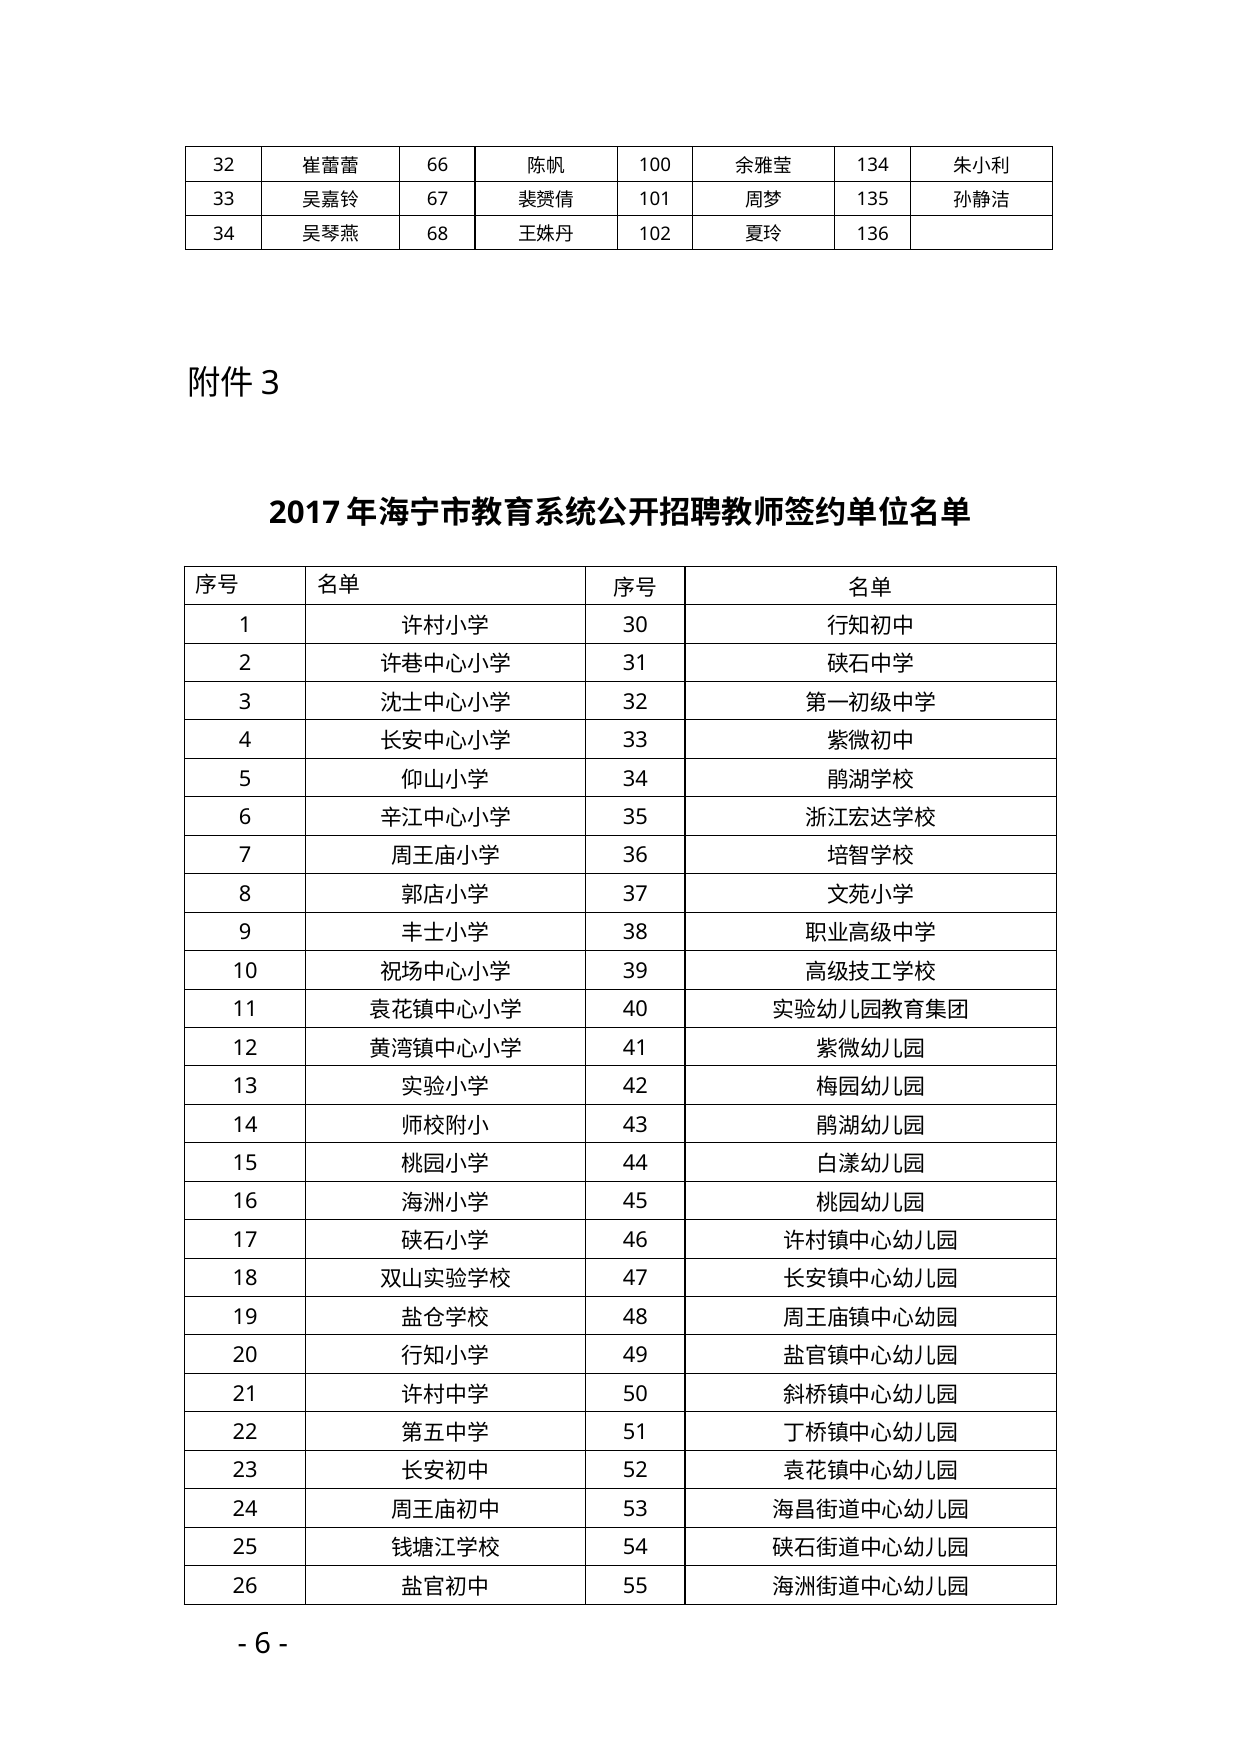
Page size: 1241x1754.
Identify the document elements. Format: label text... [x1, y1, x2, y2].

table_cell 31 [586, 644, 684, 681]
table_cell 48 [586, 1297, 684, 1334]
table_cell 8 [185, 874, 305, 912]
table_cell 师校附小 [306, 1105, 585, 1142]
table_cell 盐仓学校 [306, 1297, 585, 1334]
table_cell 梅园幼儿园 [686, 1066, 1056, 1104]
table_cell 44 [586, 1143, 684, 1181]
table_cell 2 [185, 644, 305, 681]
table_cell 50 [586, 1374, 684, 1411]
table_cell 行知小学 [306, 1335, 585, 1373]
table_cell 吴嘉铃 [262, 182, 399, 215]
table_cell 52 [586, 1451, 684, 1488]
table_cell 7 [185, 836, 305, 873]
table_cell 25 [185, 1528, 305, 1565]
table_cell 16 [185, 1182, 305, 1219]
table_cell 45 [586, 1182, 684, 1219]
table_cell 26 [185, 1566, 305, 1603]
table_cell 辛江中心小学 [306, 797, 585, 835]
table_cell 10 [185, 951, 305, 988]
table_cell 鹃湖学校 [686, 759, 1056, 796]
table_cell 24 [185, 1489, 305, 1527]
table_cell 30 [586, 605, 684, 642]
table_cell 周梦 [693, 182, 834, 215]
table_cell 1 [185, 605, 305, 642]
table_cell 67 [400, 182, 474, 215]
table_cell 许村镇中心幼儿园 [686, 1220, 1056, 1257]
table_cell 余雅莹 [693, 147, 834, 181]
table_cell 39 [586, 951, 684, 988]
table_cell 陈帆 [476, 147, 617, 181]
table_cell 5 [185, 759, 305, 796]
table_cell 桃园小学 [306, 1143, 585, 1181]
table_cell 鹃湖幼儿园 [686, 1105, 1056, 1142]
table_cell 朱小利 [911, 147, 1052, 181]
table_cell 33 [586, 720, 684, 758]
table_cell 37 [586, 874, 684, 912]
table_cell 38 [586, 913, 684, 950]
table_header 名单 [686, 567, 1056, 604]
table_cell 硖石中学 [686, 644, 1056, 681]
table_cell 夏玲 [693, 216, 834, 249]
table_cell 22 [185, 1412, 305, 1450]
table_cell 实验小学 [306, 1066, 585, 1104]
table_cell 沈士中心小学 [306, 682, 585, 719]
table_cell 周王庙小学 [306, 836, 585, 873]
table_cell 双山实验学校 [306, 1259, 585, 1296]
table_cell 硖石小学 [306, 1220, 585, 1257]
table_cell 许村小学 [306, 605, 585, 642]
table_cell 浙江宏达学校 [686, 797, 1056, 835]
table_cell 14 [185, 1105, 305, 1142]
table_cell 3 [185, 682, 305, 719]
table_cell 裴赟倩 [476, 182, 617, 215]
table_cell 钱塘江学校 [306, 1528, 585, 1565]
table_cell 第一初级中学 [686, 682, 1056, 719]
table_cell 47 [586, 1259, 684, 1296]
table_cell 黄湾镇中心小学 [306, 1028, 585, 1065]
table_cell 11 [185, 990, 305, 1027]
table_cell 18 [185, 1259, 305, 1296]
table_cell 职业高级中学 [686, 913, 1056, 950]
table_cell 20 [185, 1335, 305, 1373]
table_cell 135 [835, 182, 910, 215]
table_cell 紫微初中 [686, 720, 1056, 758]
table_cell 9 [185, 913, 305, 950]
table_cell 134 [835, 147, 910, 181]
table_cell 桃园幼儿园 [686, 1182, 1056, 1219]
table_cell 崔蕾蕾 [262, 147, 399, 181]
table_cell 海洲街道中心幼儿园 [686, 1566, 1056, 1603]
table_cell 15 [185, 1143, 305, 1181]
table_cell 长安中心小学 [306, 720, 585, 758]
table_cell 许巷中心小学 [306, 644, 585, 681]
table_cell 33 [186, 182, 261, 215]
table_cell 实验幼儿园教育集团 [686, 990, 1056, 1027]
table_cell 55 [586, 1566, 684, 1603]
table_cell 文苑小学 [686, 874, 1056, 912]
text 2017年海宁市教育系统公开招聘教师签约单位名单 [187, 478, 1053, 543]
table_cell 51 [586, 1412, 684, 1450]
table_cell 许村中学 [306, 1374, 585, 1411]
table_cell 丰士小学 [306, 913, 585, 950]
table_cell 长安初中 [306, 1451, 585, 1488]
table_header 序号 [586, 567, 684, 604]
table_cell 136 [835, 216, 910, 249]
table_cell [911, 216, 1052, 249]
table_cell 43 [586, 1105, 684, 1142]
table_cell 盐官初中 [306, 1566, 585, 1603]
table_cell 祝场中心小学 [306, 951, 585, 988]
table_cell 王姝丹 [476, 216, 617, 249]
table_cell 35 [586, 797, 684, 835]
table_cell 袁花镇中心幼儿园 [686, 1451, 1056, 1488]
text 附件3 [187, 348, 1053, 413]
table_cell 46 [586, 1220, 684, 1257]
table_cell 斜桥镇中心幼儿园 [686, 1374, 1056, 1411]
table_cell 孙静洁 [911, 182, 1052, 215]
table_cell 郭店小学 [306, 874, 585, 912]
table_cell 49 [586, 1335, 684, 1373]
table_cell 100 [618, 147, 692, 181]
table_cell 41 [586, 1028, 684, 1065]
table_cell 高级技工学校 [686, 951, 1056, 988]
table_cell 盐官镇中心幼儿园 [686, 1335, 1056, 1373]
table_cell 68 [400, 216, 474, 249]
table_cell 42 [586, 1066, 684, 1104]
table_cell 34 [186, 216, 261, 249]
table_cell 丁桥镇中心幼儿园 [686, 1412, 1056, 1450]
table_cell 36 [586, 836, 684, 873]
table_cell 培智学校 [686, 836, 1056, 873]
table_cell 6 [185, 797, 305, 835]
table_cell 40 [586, 990, 684, 1027]
table_cell 13 [185, 1066, 305, 1104]
table_cell 4 [185, 720, 305, 758]
table_cell 17 [185, 1220, 305, 1257]
table_cell 白漾幼儿园 [686, 1143, 1056, 1181]
table_cell 101 [618, 182, 692, 215]
table_cell 吴琴燕 [262, 216, 399, 249]
table_cell 54 [586, 1528, 684, 1565]
table_cell 仰山小学 [306, 759, 585, 796]
table_cell 32 [186, 147, 261, 181]
table_cell 12 [185, 1028, 305, 1065]
table_cell 长安镇中心幼儿园 [686, 1259, 1056, 1296]
table_cell 紫微幼儿园 [686, 1028, 1056, 1065]
table_cell 行知初中 [686, 605, 1056, 642]
table_cell 66 [400, 147, 474, 181]
table_cell 袁花镇中心小学 [306, 990, 585, 1027]
table_cell 第五中学 [306, 1412, 585, 1450]
table_cell 53 [586, 1489, 684, 1527]
table_cell 海洲小学 [306, 1182, 585, 1219]
table_cell 周王庙镇中心幼园 [686, 1297, 1056, 1334]
table_header 序号 [185, 567, 305, 604]
table_cell 硖石街道中心幼儿园 [686, 1528, 1056, 1565]
table_cell 19 [185, 1297, 305, 1334]
table_cell 32 [586, 682, 684, 719]
table_cell 海昌街道中心幼儿园 [686, 1489, 1056, 1527]
table_cell 34 [586, 759, 684, 796]
table_cell 23 [185, 1451, 305, 1488]
table_cell 周王庙初中 [306, 1489, 585, 1527]
table_cell 21 [185, 1374, 305, 1411]
table_header 名单 [306, 567, 585, 604]
table_cell 102 [618, 216, 692, 249]
